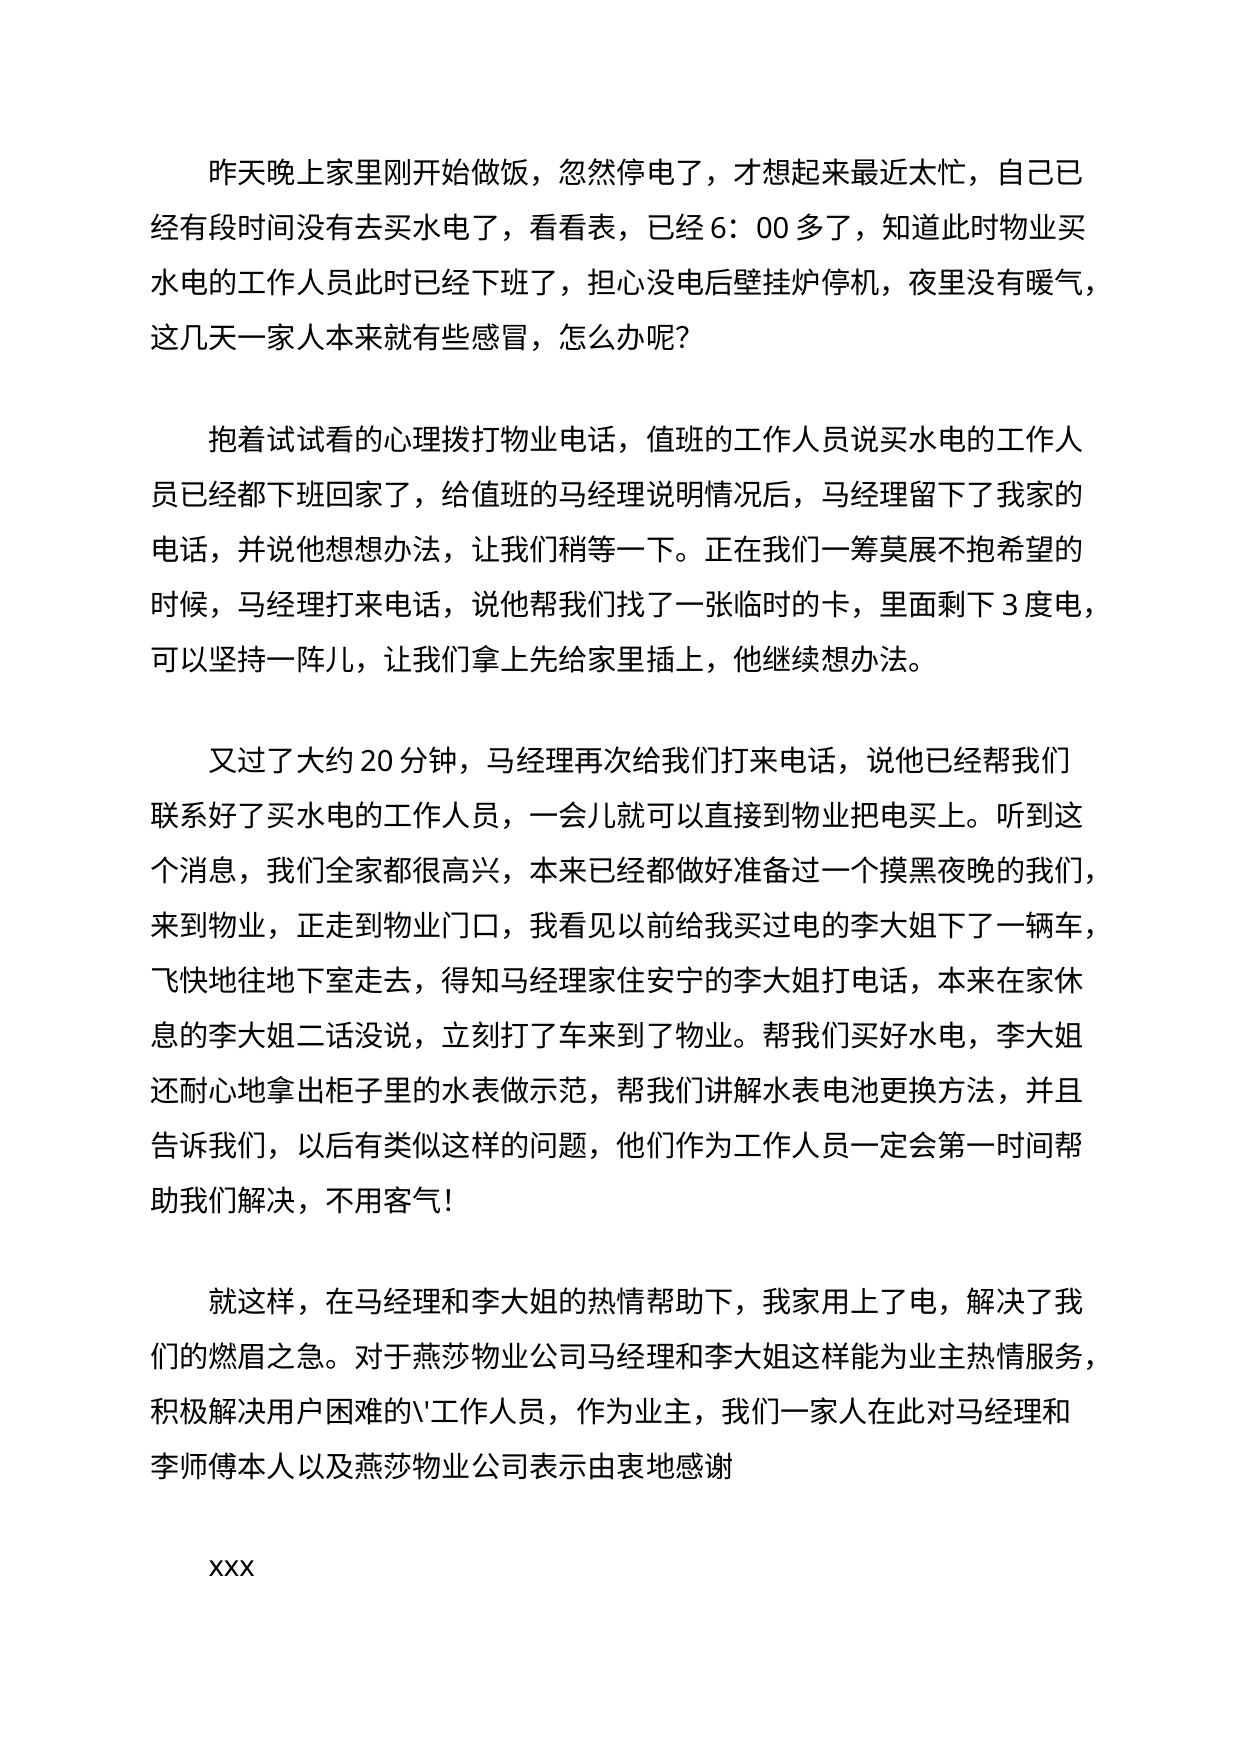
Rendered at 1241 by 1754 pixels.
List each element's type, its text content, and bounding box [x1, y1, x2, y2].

text 抱着试试看的心理拨打物业电话，值班的工作人员说买水电的工作人员已经都下班回家了，给值班的马经理说明情况后，马经理留下了我家的电话，并说他想想办法，让我们稍等一下。正在我们一筹莫展不抱希望的时候，马经理打来电话，说他帮我们找了一张临时的卡，里面剩下3度电，可以坚持一阵儿，让我们拿上先给家里插上，他继续想办法。 [150, 417, 1090, 678]
text xxx [150, 1546, 1090, 1585]
text 昨天晚上家里刚开始做饭，忽然停电了，才想起来最近太忙，自己已经有段时间没有去买水电了，看看表，已经6：00多了，知道此时物业买水电的工作人员此时已经下班了，担心没电后壁挂炉停机，夜里没有暖气，这几天一家人本来就有些感冒，怎么办呢？ [150, 150, 1090, 357]
text 就这样，在马经理和李大姐的热情帮助下，我家用上了电，解决了我们的燃眉之急。对于燕莎物业公司马经理和李大姐这样能为业主热情服务，积极解决用户困难的\'工作人员，作为业主，我们一家人在此对马经理和李师傅本人以及燕莎物业公司表示由衷地感谢 [150, 1279, 1090, 1486]
text 又过了大约20分钟，马经理再次给我们打来电话，说他已经帮我们联系好了买水电的工作人员，一会儿就可以直接到物业把电买上。听到这个消息，我们全家都很高兴，本来已经都做好准备过一个摸黑夜晚的我们，来到物业，正走到物业门口，我看见以前给我买过电的李大姐下了一辆车，飞快地往地下室走去，得知马经理家住安宁的李大姐打电话，本来在家休息的李大姐二话没说，立刻打了车来到了物业。帮我们买好水电，李大姐还耐心地拿出柜子里的水表做示范，帮我们讲解水表电池更换方法，并且告诉我们，以后有类似这样的问题，他们作为工作人员一定会第一时间帮助我们解决，不用客气！ [150, 738, 1090, 1219]
